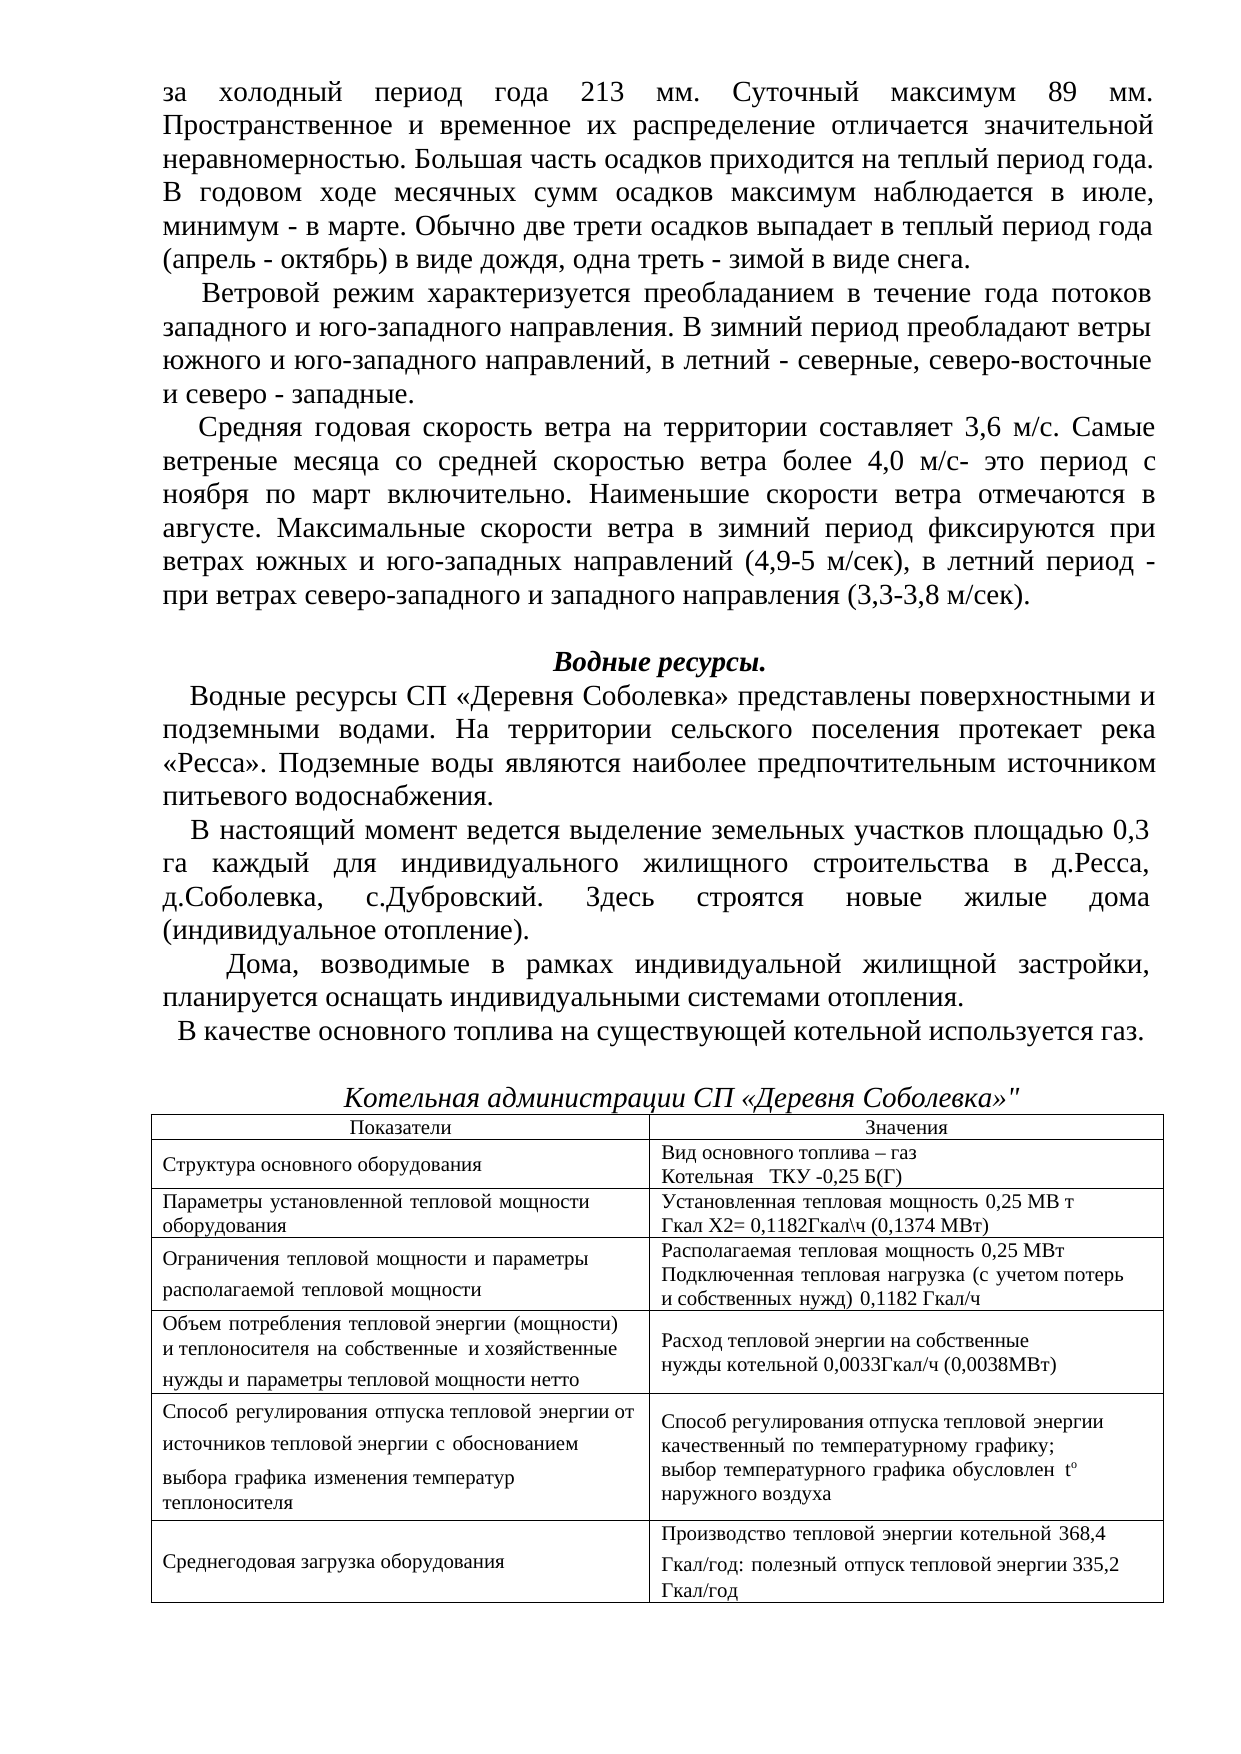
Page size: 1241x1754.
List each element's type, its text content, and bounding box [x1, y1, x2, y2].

table_cell Структура основного оборудования [152, 1140, 649, 1188]
table_cell Ограничения тепловой мощности и параметры располагаемой тепловой мощности [152, 1238, 649, 1310]
table_cell Параметры установленной тепловой мощности оборудования [152, 1189, 649, 1237]
text Котельная администрации СП «Деревня Соболевка»" [162, 1080, 1157, 1114]
table_cell Способ регулирования отпуска тепловой энергии от источников тепловой энергии с обоснованием выбора графика изменения температур теплоносителя [152, 1394, 649, 1519]
table_cell Объем потребления тепловой энергии (мощности) и теплоносителя на собственные и хозяйственные нужды и параметры тепловой мощности нетто [152, 1311, 649, 1393]
text Водные ресурсы СП «Деревня Соболевка» представлены поверхностными и подземными водами. На территории сельского поселения протекает река «Ресса». Подземные воды являются наиболее предпочтительным источником питьевого водоснабжения. [162, 678, 1157, 812]
text В настоящий момент ведется выделение земельных участков площадью 0,3 га каждый для индивидуального жилищного строительства в д.Ресса, д.Соболевка, с.Дубровский. Здесь строятся новые жилые дома (индивидуальное отопление). [162, 812, 1151, 946]
text Средняя годовая скорость ветра на территории составляет 3,6 м/с. Самые ветреные месяца со средней скоростью ветра более 4,0 м/с- это период с ноября по март включительно. Наименьшие скорости ветра отмечаются в августе. Максимальные скорости ветра в зимний период фиксируются при ветрах южных и юго-западных направлений (4,9-5 м/сек), в летний период - при ветрах северо-западного и западного направления (3,3-3,8 м/сек). [162, 409, 1157, 611]
text Ветровой режим характеризуется преобладанием в течение года потоков западного и юго-западного направления. В зимний период преобладают ветры южного и юго-западного направлений, в летний - северные, северо-восточные и северо - западные. [162, 275, 1153, 409]
table_cell Вид основного топлива – газ Котельная ТКУ -0,25 Б(Г) [650, 1140, 1163, 1188]
table_cell Установленная тепловая мощность 0,25 МВ т Гкал Х2= 0,1182Гкал\ч (0,1374 МВт) [650, 1189, 1163, 1237]
text Дома, возводимые в рамках индивидуальной жилищной застройки, планируется оснащать индивидуальными системами отопления. [162, 946, 1151, 1013]
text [162, 74, 1155, 275]
table_cell Расход тепловой энергии на собственные нужды котельной 0,0033Гкал/ч (0,0038МВт) [650, 1311, 1163, 1393]
table_cell Способ регулирования отпуска тепловой энергии качественный по температурному графику; выбор температурного графика обусловлен to наружного воздуха [650, 1394, 1163, 1519]
text Водные ресурсы. [162, 644, 1157, 678]
table_header Значения [650, 1115, 1163, 1139]
table_header Показатели [152, 1115, 649, 1139]
table_cell Среднегодовая загрузка оборудования [152, 1521, 649, 1602]
table_cell Производство тепловой энергии котельной 368,4 Гкал/год: полезный отпуск тепловой энергии 335,2 Гкал/год [650, 1521, 1163, 1602]
text В качестве основного топлива на существующей котельной используется газ. [162, 1013, 1151, 1047]
table_cell Располагаемая тепловая мощность 0,25 МВт Подключенная тепловая нагрузка (с учетом потерь и собственных нужд) 0,1182 Гкал/ч [650, 1238, 1163, 1310]
